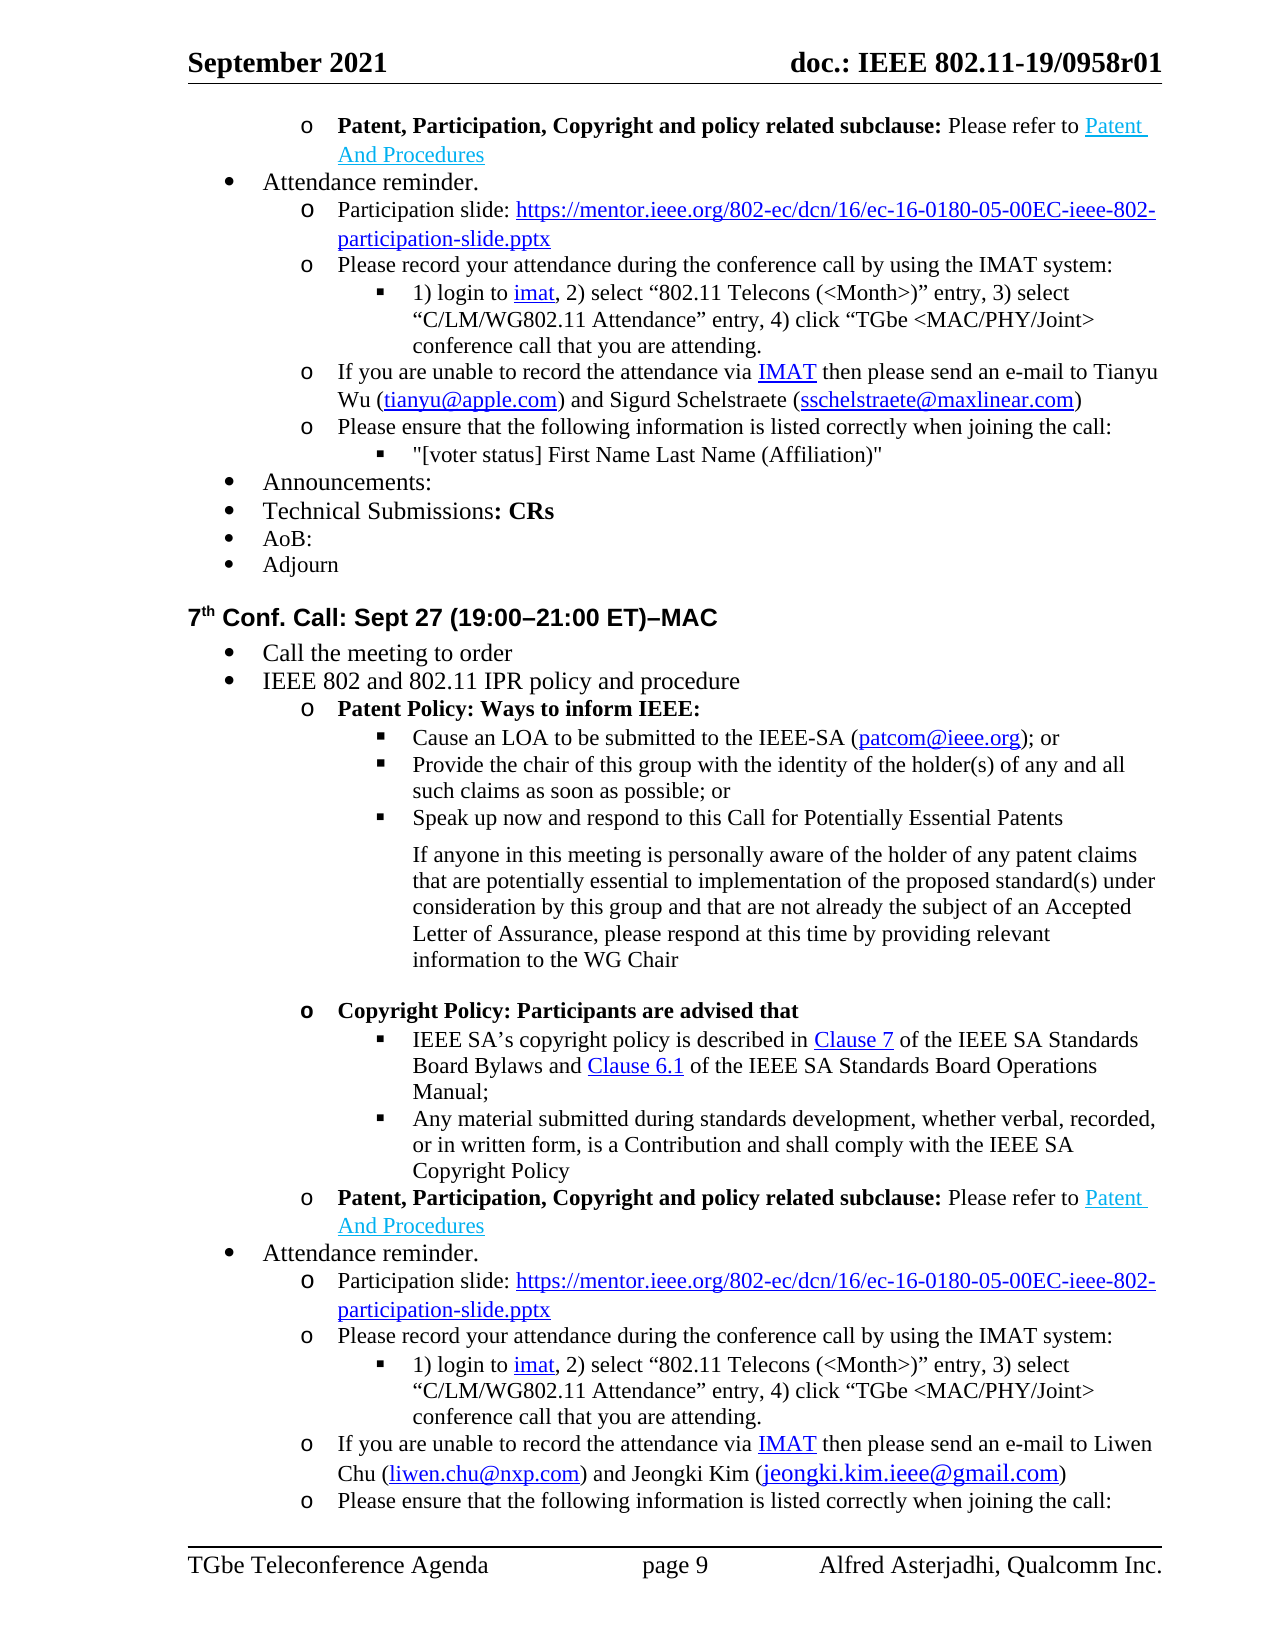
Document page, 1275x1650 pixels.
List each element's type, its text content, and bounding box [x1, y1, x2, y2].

list Technical Submissions: CRs [225, 496, 1162, 525]
list IEEE 802 and 802.11 IPR policy and procedure [225, 666, 1162, 695]
list If you are unable to record the attendance via IMAT then please send an e-mail to Liwen Chu (liwen.chu@nxp.com) and Jeongki Kim (jeongki.kim.ieee@gmail.com) [300, 1430, 1162, 1487]
list Attendance reminder. [225, 1238, 1162, 1267]
list Provide the chair of this group with the identity of the holder(s) of any and all such claims as soon as possible; or [375, 751, 1162, 804]
list Copyright Policy: Participants are advised that [300, 997, 1162, 1026]
list Speak up now and respond to this Call for Potentially Essential Patents [375, 804, 1162, 830]
list Please ensure that the following information is listed correctly when joining the call: [300, 413, 1162, 441]
list Call the meeting to order [225, 638, 1162, 666]
list AoB: [225, 525, 1162, 551]
list Please record your attendance during the conference call by using the IMAT system: [300, 251, 1162, 279]
list IEEE SA’s copyright policy is described in Clause 7 of the IEEE SA Standards Board Bylaws and Clause 6.1 of the IEEE SA Standards Board Operations Manual; [375, 1026, 1162, 1105]
list "[voter status] First Name Last Name (Affiliation)" [375, 441, 1162, 467]
list Patent Policy: Ways to inform IEEE: [300, 695, 1162, 724]
list Adjourn [225, 551, 1162, 578]
list Please ensure that the following information is listed correctly when joining the call: [300, 1487, 1162, 1515]
list Attendance reminder. [225, 167, 1162, 196]
list Patent, Participation, Copyright and policy related subclause: Please refer to Patent And Procedures [300, 112, 1162, 167]
list If you are unable to record the attendance via IMAT then please send an e-mail to Tianyu Wu (tianyu@apple.com) and Sigurd Schelstraete (sschelstraete@maxlinear.com) [300, 358, 1162, 413]
list Cause an LOA to be submitted to the IEEE-SA (patcom@ieee.org); or [375, 724, 1162, 751]
list Participation slide: https://mentor.ieee.org/802-ec/dcn/16/ec-16-0180-05-00EC-ieee-802-participation-slide.pptx [300, 196, 1162, 251]
list Patent, Participation, Copyright and policy related subclause: Please refer to Patent And Procedures [300, 1184, 1162, 1238]
list Participation slide: https://mentor.ieee.org/802-ec/dcn/16/ec-16-0180-05-00EC-ieee-802-participation-slide.pptx [300, 1267, 1162, 1322]
list If anyone in this meeting is personally aware of the holder of any patent claims that are potentially essential to implementation of the proposed standard(s) under consideration by this group and that are not already the subject of an Accepted Letter of Assurance, please respond at this time by providing relevant information to the WG Chair [412, 841, 1162, 972]
list Please record your attendance during the conference call by using the IMAT system: [300, 1322, 1162, 1351]
list 1) login to imat, 2) select “802.11 Telecons (<Month>)” entry, 3) select “C/LM/WG802.11 Attendance” entry, 4) click “TGbe <MAC/PHY/Joint> conference call that you are attending. [375, 279, 1162, 358]
list Announcements: [225, 467, 1162, 496]
subtitle 7th Conf. Call: Sept 27 (19:00–21:00 ET)–MAC [187, 603, 1162, 631]
list Any material submitted during standards development, whether verbal, recorded, or in written form, is a Contribution and shall comply with the IEEE SA Copyright Policy [375, 1105, 1162, 1184]
list 1) login to imat, 2) select “802.11 Telecons (<Month>)” entry, 3) select “C/LM/WG802.11 Attendance” entry, 4) click “TGbe <MAC/PHY/Joint> conference call that you are attending. [375, 1351, 1162, 1430]
